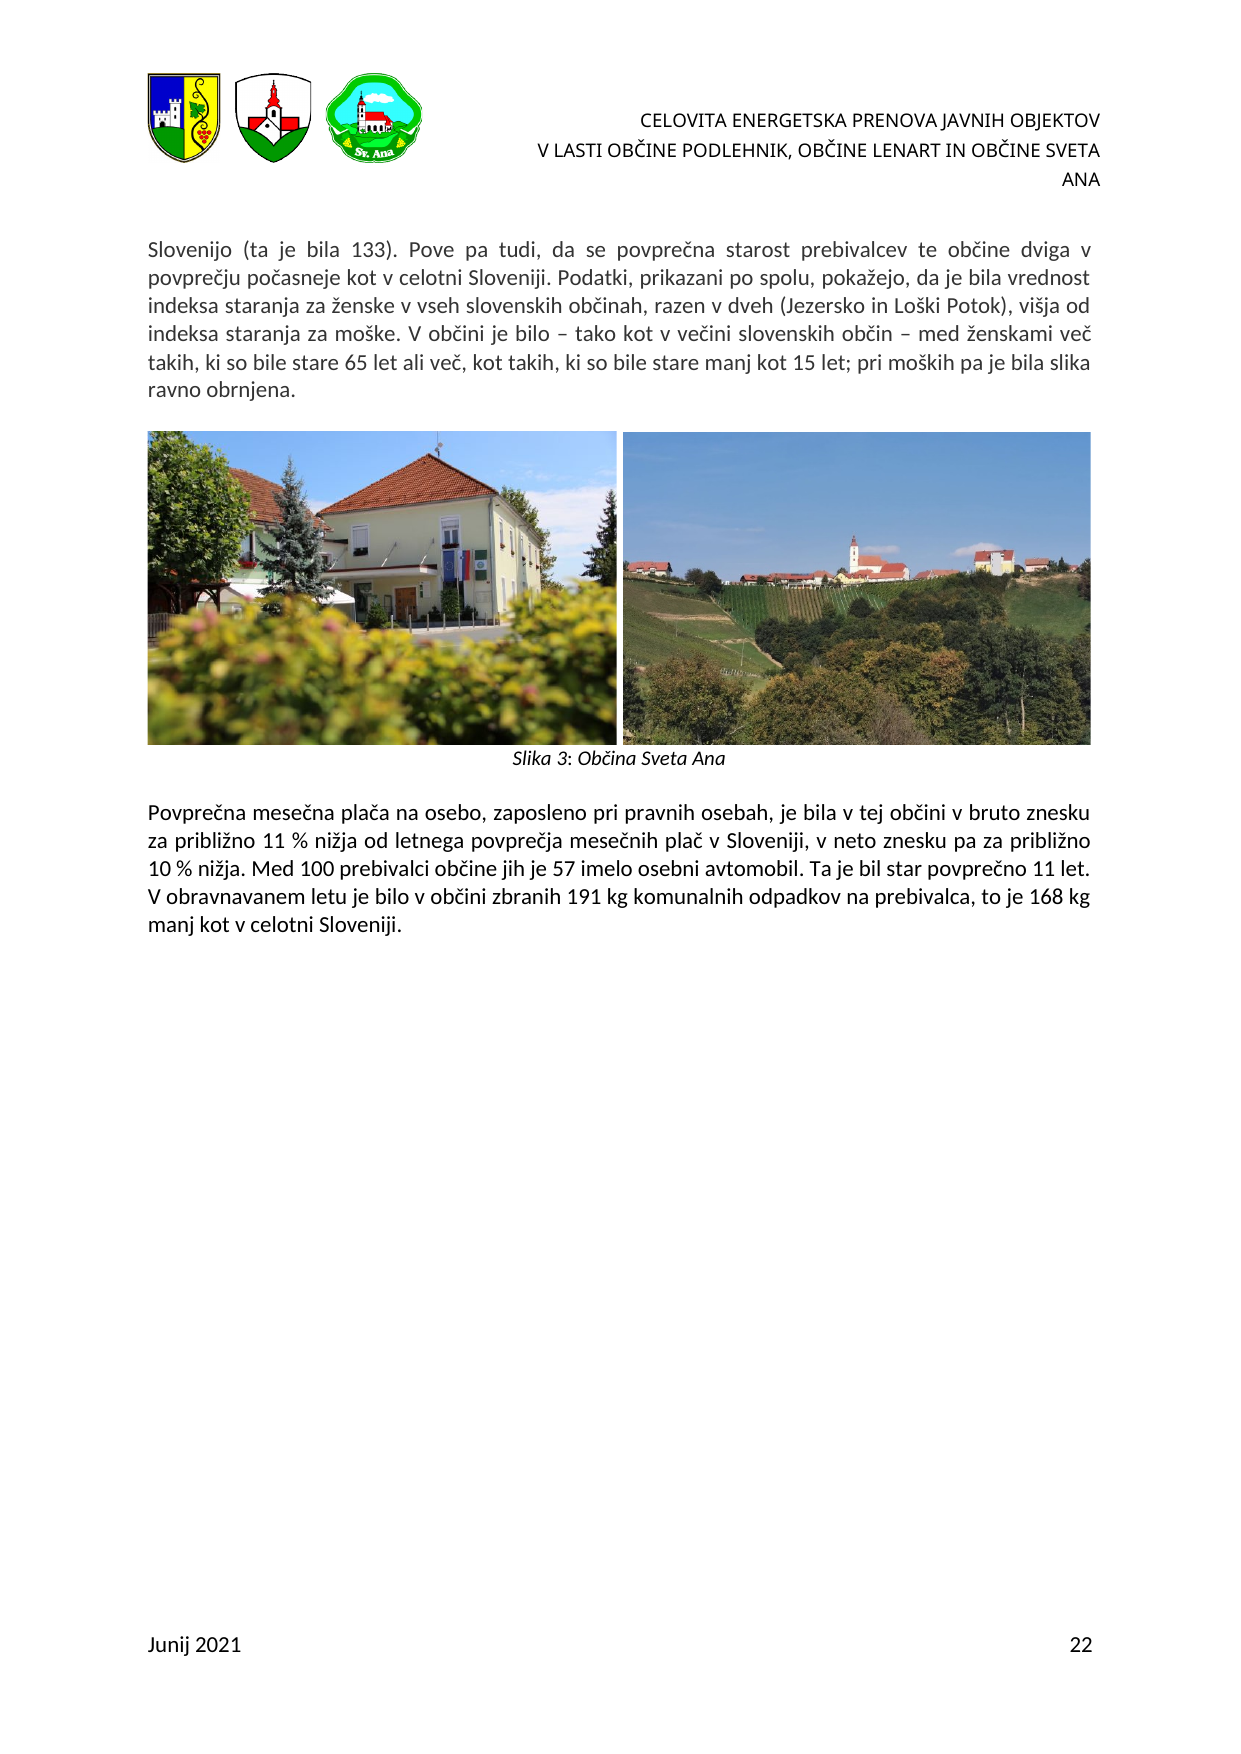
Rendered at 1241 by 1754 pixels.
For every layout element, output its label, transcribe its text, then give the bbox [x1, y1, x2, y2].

picture [147, 73, 221, 163]
picture [623, 432, 1091, 745]
picture [325, 73, 423, 163]
picture [147, 431, 617, 745]
text Slika 3: Občina Sveta Ana [148, 745, 1093, 770]
text Povprečna mesečna plača na osebo, zaposleno pri pravnih osebah, je bila v tej občini v bruto znesku za približno 11 % nižja od letnega povprečja mesečnih plač v Sloveniji, v neto znesku pa za približno 10 % nižja. Med 100 prebivalci občine jih je 57 imelo osebni avtomobil. Ta je bil star povprečno 11 let. V obravnavanem letu je bilo v občini zbranih 191 kg komunalnih odpadkov na prebivalca, to je 168 kg manj kot v celotni Sloveniji. [148, 798, 1093, 938]
picture [235, 73, 312, 163]
